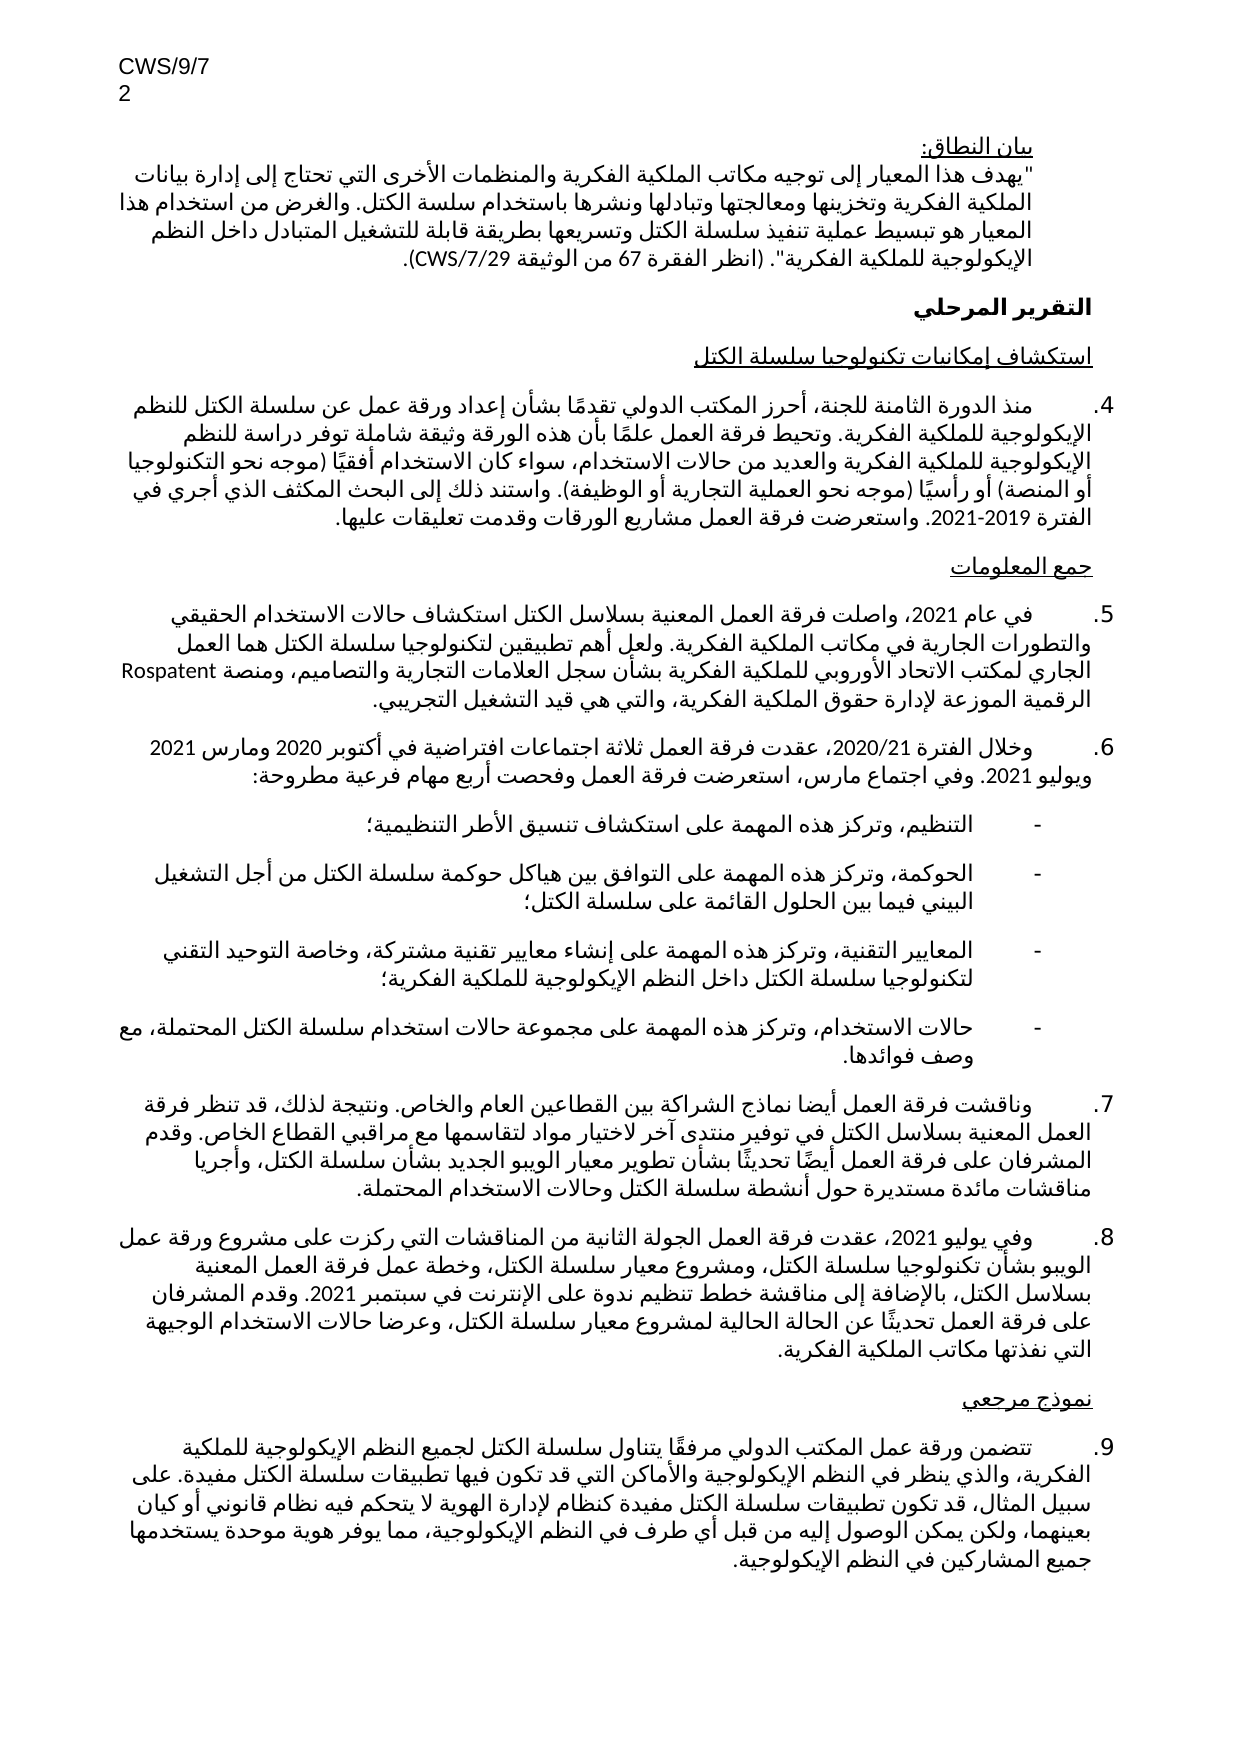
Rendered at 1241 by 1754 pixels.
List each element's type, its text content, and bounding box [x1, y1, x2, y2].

text "يهدف هذا المعيار إلى توجيه مكاتب الملكية الفكرية والمنظمات الأخرى التي تحتاج إلى إدارة بيانات الملكية الفكرية وتخزينها ومعالجتها وتبادلها ونشرها باستخدام سلسة الكتل. والغرض من استخدام هذا المعيار هو تبسيط عملية تنفيذ سلسلة الكتل وتسريعها بطريقة قابلة للتشغيل المتبادل داخل النظم الإيكولوجية للملكية الفكرية". (انظر الفقرة 67 من الوثيقة CWS/7/29). [118, 160, 1033, 272]
list حالات الاستخدام، وتركز هذه المهمة على مجموعة حالات استخدام سلسلة الكتل المحتملة، مع وصف فوائدها. [118, 1013, 1033, 1069]
list وخلال الفترة 2020/21، عقدت فرقة العمل ثلاثة اجتماعات افتراضية في أكتوبر 2020 ومارس 2021 ويوليو 2021. وفي اجتماع مارس، استعرضت فرقة العمل وفحصت أربع مهام فرعية مطروحة: [118, 733, 1092, 789]
subtitle جمع المعلومات [118, 552, 1092, 580]
subtitle نموذج مرجعي [118, 1384, 1092, 1412]
list التنظيم، وتركز هذه المهمة على استكشاف تنسيق الأطر التنظيمية؛ [118, 810, 1033, 838]
subtitle التقرير المرحلي [118, 293, 1092, 321]
list تتضمن ورقة عمل المكتب الدولي مرفقًا يتناول سلسلة الكتل لجميع النظم الإيكولوجية للملكية الفكرية، والذي ينظر في النظم الإيكولوجية والأماكن التي قد تكون فيها تطبيقات سلسلة الكتل مفيدة. على سبيل المثال، قد تكون تطبيقات سلسلة الكتل مفيدة كنظام لإدارة الهوية لا يتحكم فيه نظام قانوني أو كيان بعينهما، ولكن يمكن الوصول إليه من قبل أي طرف في النظم الإيكولوجية، مما يوفر هوية موحدة يستخدمها جميع المشاركين في النظم الإيكولوجية. [118, 1433, 1092, 1573]
text بيان النطاق: [118, 132, 1092, 160]
list منذ الدورة الثامنة للجنة، أحرز المكتب الدولي تقدمًا بشأن إعداد ورقة عمل عن سلسلة الكتل للنظم الإيكولوجية للملكية الفكرية. وتحيط فرقة العمل علمًا بأن هذه الورقة وثيقة شاملة توفر دراسة للنظم الإيكولوجية للملكية الفكرية والعديد من حالات الاستخدام، سواء كان الاستخدام أفقيًا (موجه نحو التكنولوجيا أو المنصة) أو رأسيًا (موجه نحو العملية التجارية أو الوظيفة). واستند ذلك إلى البحث المكثف الذي أجري في الفترة 2019-2021. واستعرضت فرقة العمل مشاريع الورقات وقدمت تعليقات عليها. [118, 391, 1092, 531]
list المعايير التقنية، وتركز هذه المهمة على إنشاء معايير تقنية مشتركة، وخاصة التوحيد التقني لتكنولوجيا سلسلة الكتل داخل النظم الإيكولوجية للملكية الفكرية؛ [118, 936, 1033, 992]
subtitle استكشاف إمكانيات تكنولوجيا سلسلة الكتل [118, 342, 1092, 370]
list وفي يوليو 2021، عقدت فرقة العمل الجولة الثانية من المناقشات التي ركزت على مشروع ورقة عمل الويبو بشأن تكنولوجيا سلسلة الكتل، ومشروع معيار سلسلة الكتل، وخطة عمل فرقة العمل المعنية بسلاسل الكتل، بالإضافة إلى مناقشة خطط تنظيم ندوة على الإنترنت في سبتمبر 2021. وقدم المشرفان على فرقة العمل تحديثًا عن الحالة الحالية لمشروع معيار سلسلة الكتل، وعرضا حالات الاستخدام الوجيهة التي نفذتها مكاتب الملكية الفكرية. [118, 1223, 1092, 1363]
list وناقشت فرقة العمل أيضا نماذج الشراكة بين القطاعين العام والخاص. ونتيجة لذلك، قد تنظر فرقة العمل المعنية بسلاسل الكتل في توفير منتدى آخر لاختيار مواد لتقاسمها مع مراقبي القطاع الخاص. وقدم المشرفان على فرقة العمل أيضًا تحديثًا بشأن تطوير معيار الويبو الجديد بشأن سلسلة الكتل، وأجريا مناقشات مائدة مستديرة حول أنشطة سلسلة الكتل وحالات الاستخدام المحتملة. [118, 1090, 1092, 1202]
list في عام 2021، واصلت فرقة العمل المعنية بسلاسل الكتل استكشاف حالات الاستخدام الحقيقي والتطورات الجارية في مكاتب الملكية الفكرية. ولعل أهم تطبيقين لتكنولوجيا سلسلة الكتل هما العمل الجاري لمكتب الاتحاد الأوروبي للملكية الفكرية بشأن سجل العلامات التجارية والتصاميم، ومنصة Rospatent الرقمية الموزعة لإدارة حقوق الملكية الفكرية، والتي هي قيد التشغيل التجريبي. [118, 601, 1092, 713]
list الحوكمة، وتركز هذه المهمة على التوافق بين هياكل حوكمة سلسلة الكتل من أجل التشغيل البيني فيما بين الحلول القائمة على سلسلة الكتل؛ [118, 859, 1033, 915]
